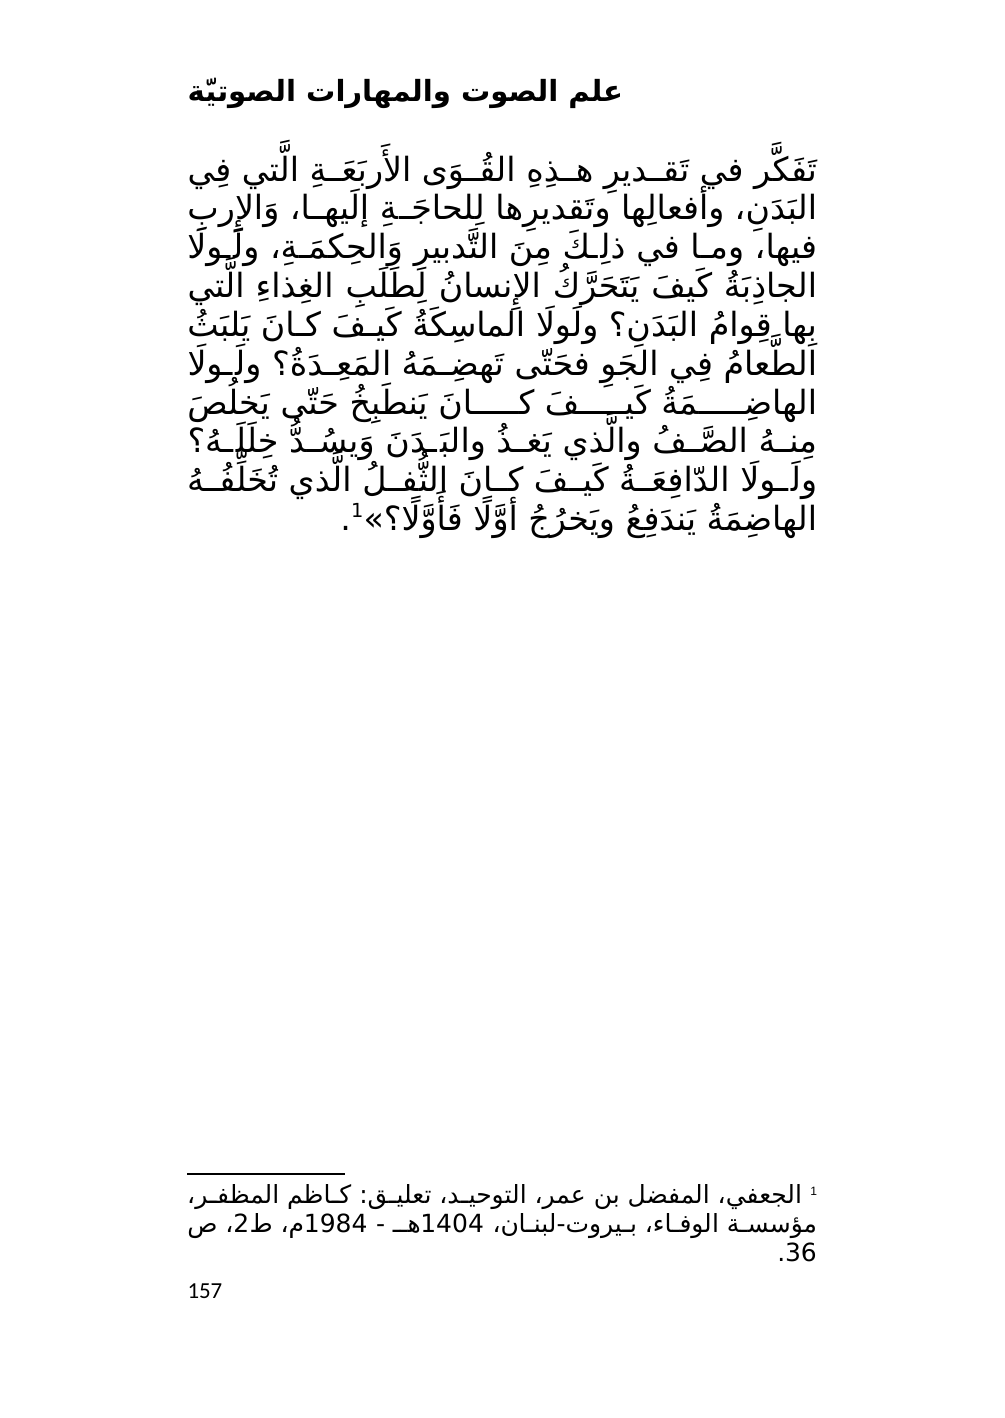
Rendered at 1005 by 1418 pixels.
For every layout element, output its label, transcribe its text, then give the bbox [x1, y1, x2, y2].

text تَفَكَّر في تَقديرِ هذِهِ القُوَى الأَربَعَةِ الَّتي فِي البَدَنِ، وأفعالِها وتَقديرِها لِلحاجَةِ إلَيها، وَالإِربِ فيها، وما في ذلِكَ مِنَ التَّدبيرِ وَالحِكمَةِ، ولَولَا الجاذِبَةُ كَيفَ يَتَحَرَّكُ الإِنسانُ لِطَلَبِ الغِذاءِ الَّتي بِها قِوامُ البَدَنِ؟ ولَولَا الماسِكَةُ كَيفَ كانَ يَلبَثُ الطَّعامُ فِي الجَوِ فحَتّى تَهضِمَهُ المَعِدَةُ؟ ولَولَا الهاضِمَةُ كَيفَ كانَ يَنطَبِخُ حَتّى يَخلُصَ مِنهُ الصَّفُ والَّذي يَغذُ والبَدَنَ وَيسُدُّ خِلَلَهُ؟ ولَولَا الدّافِعَةُ كَيفَ كانَ الثُّفلُ الَّذي تُخَلِّفُهُ الهاضِمَةُ يَندَفِعُ ويَخرُجُ أوَّلًا فَأَوَّلًا؟». [187, 150, 817, 538]
